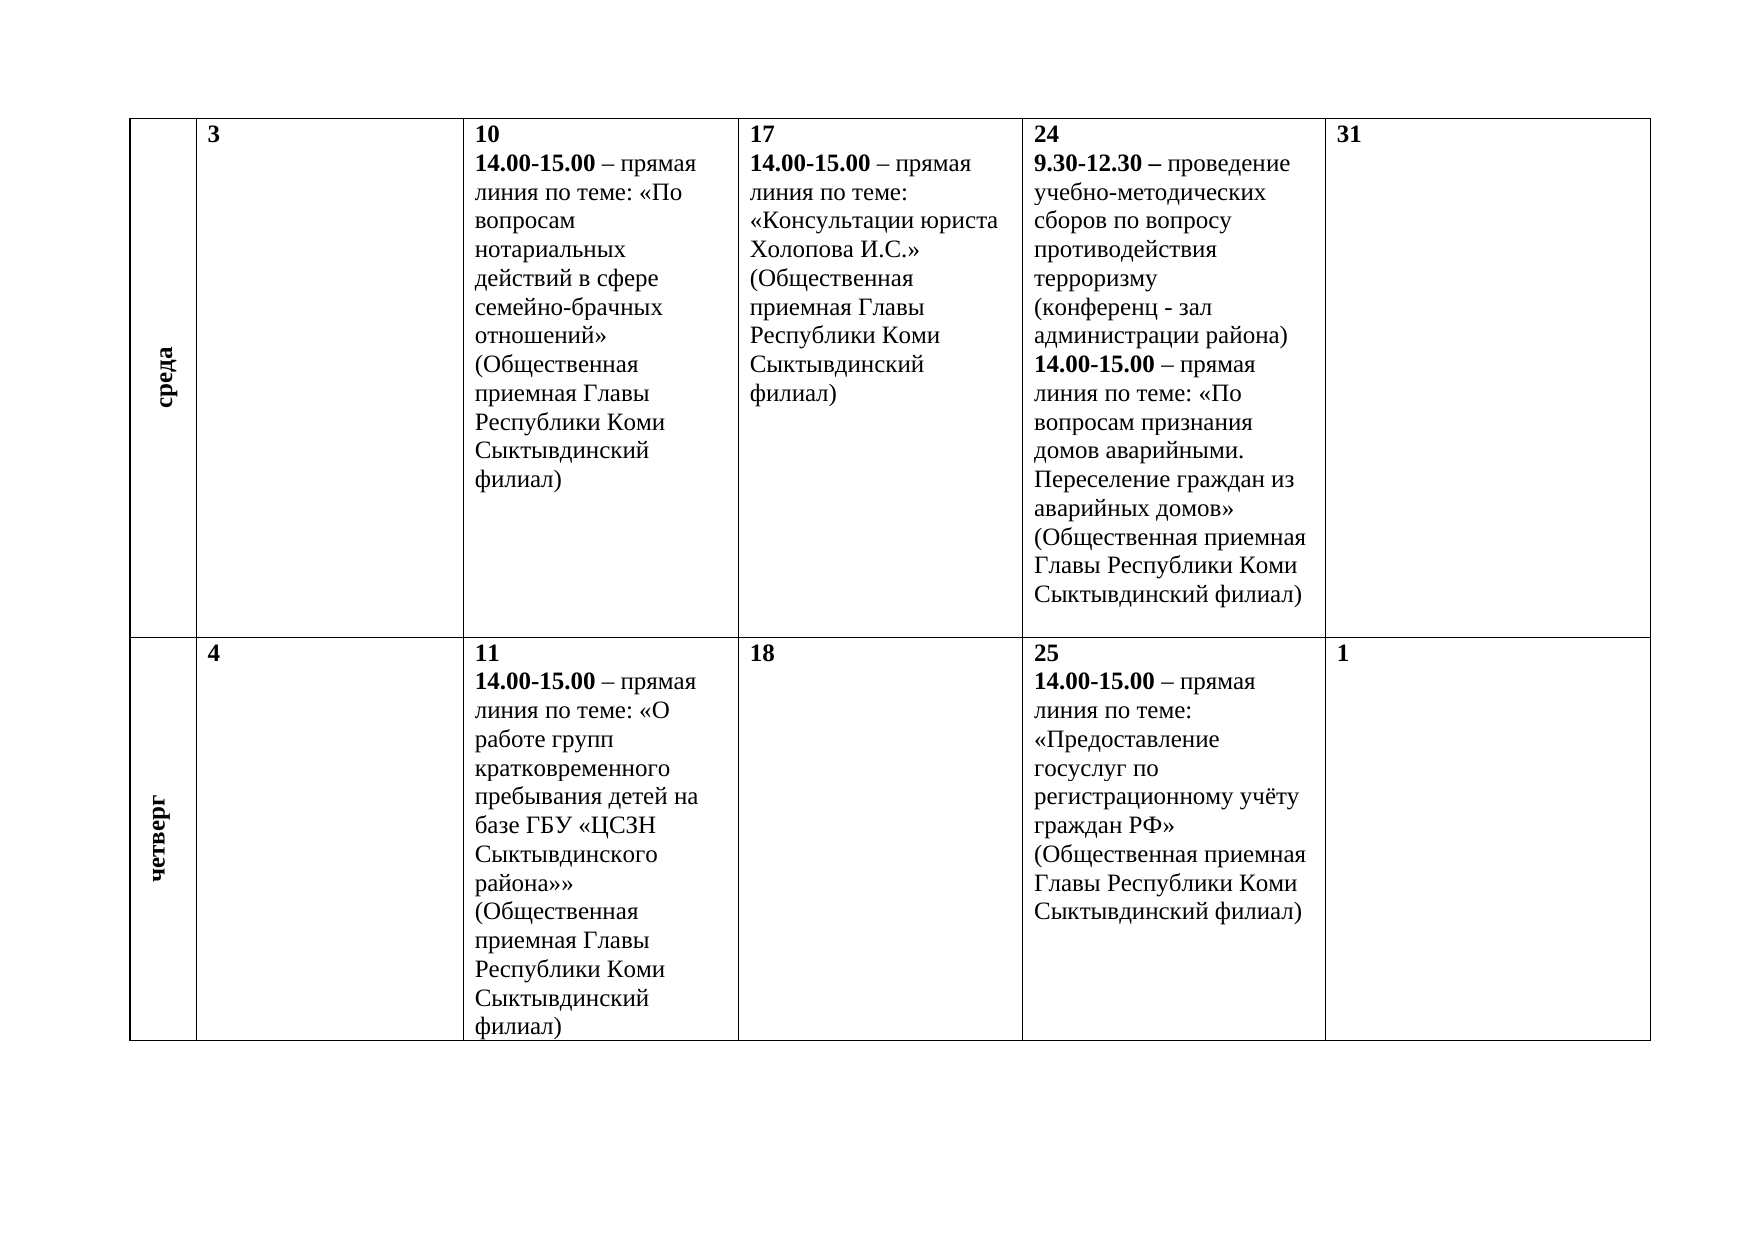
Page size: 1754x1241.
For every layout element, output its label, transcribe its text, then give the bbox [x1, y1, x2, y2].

table_cell 17 14.00-15.00 – прямая линия по теме: «Консультации юриста Холопова И.С.» (Общественная приемная Главы Республики Коми Сыктывдинский филиал) [739, 119, 1022, 637]
table_cell 11 14.00-15.00 – прямая линия по теме: «О работе групп кратковременного пребывания детей на базе ГБУ «ЦСЗН Сыктывдинского района»» (Общественная приемная Главы Республики Коми Сыктывдинский филиал) [464, 638, 738, 1040]
table_cell четверг [131, 638, 196, 1040]
table_cell 4 [197, 638, 463, 1040]
table_cell 25 14.00-15.00 – прямая линия по теме: «Предоставление госуслуг по регистрационному учёту граждан РФ» (Общественная приемная Главы Республики Коми Сыктывдинский филиал) [1023, 638, 1325, 1040]
table_cell 24 9.30-12.30 – проведение учебно-методических сборов по вопросу противодействия терроризму (конференц - зал администрации района) 14.00-15.00 – прямая линия по теме: «По вопросам признания домов аварийными. Переселение граждан из аварийных домов» (Общественная приемная Главы Республики Коми Сыктывдинский филиал) [1023, 119, 1325, 637]
table_cell 1 [1326, 638, 1650, 1040]
table_cell 18 [739, 638, 1022, 1040]
table_cell 31 [1326, 119, 1650, 637]
table_cell 3 [197, 119, 463, 637]
table_cell среда [131, 119, 196, 637]
table_cell 10 14.00-15.00 – прямая линия по теме: «По вопросам нотариальных действий в сфере семейно-брачных отношений» (Общественная приемная Главы Республики Коми Сыктывдинский филиал) [464, 119, 738, 637]
